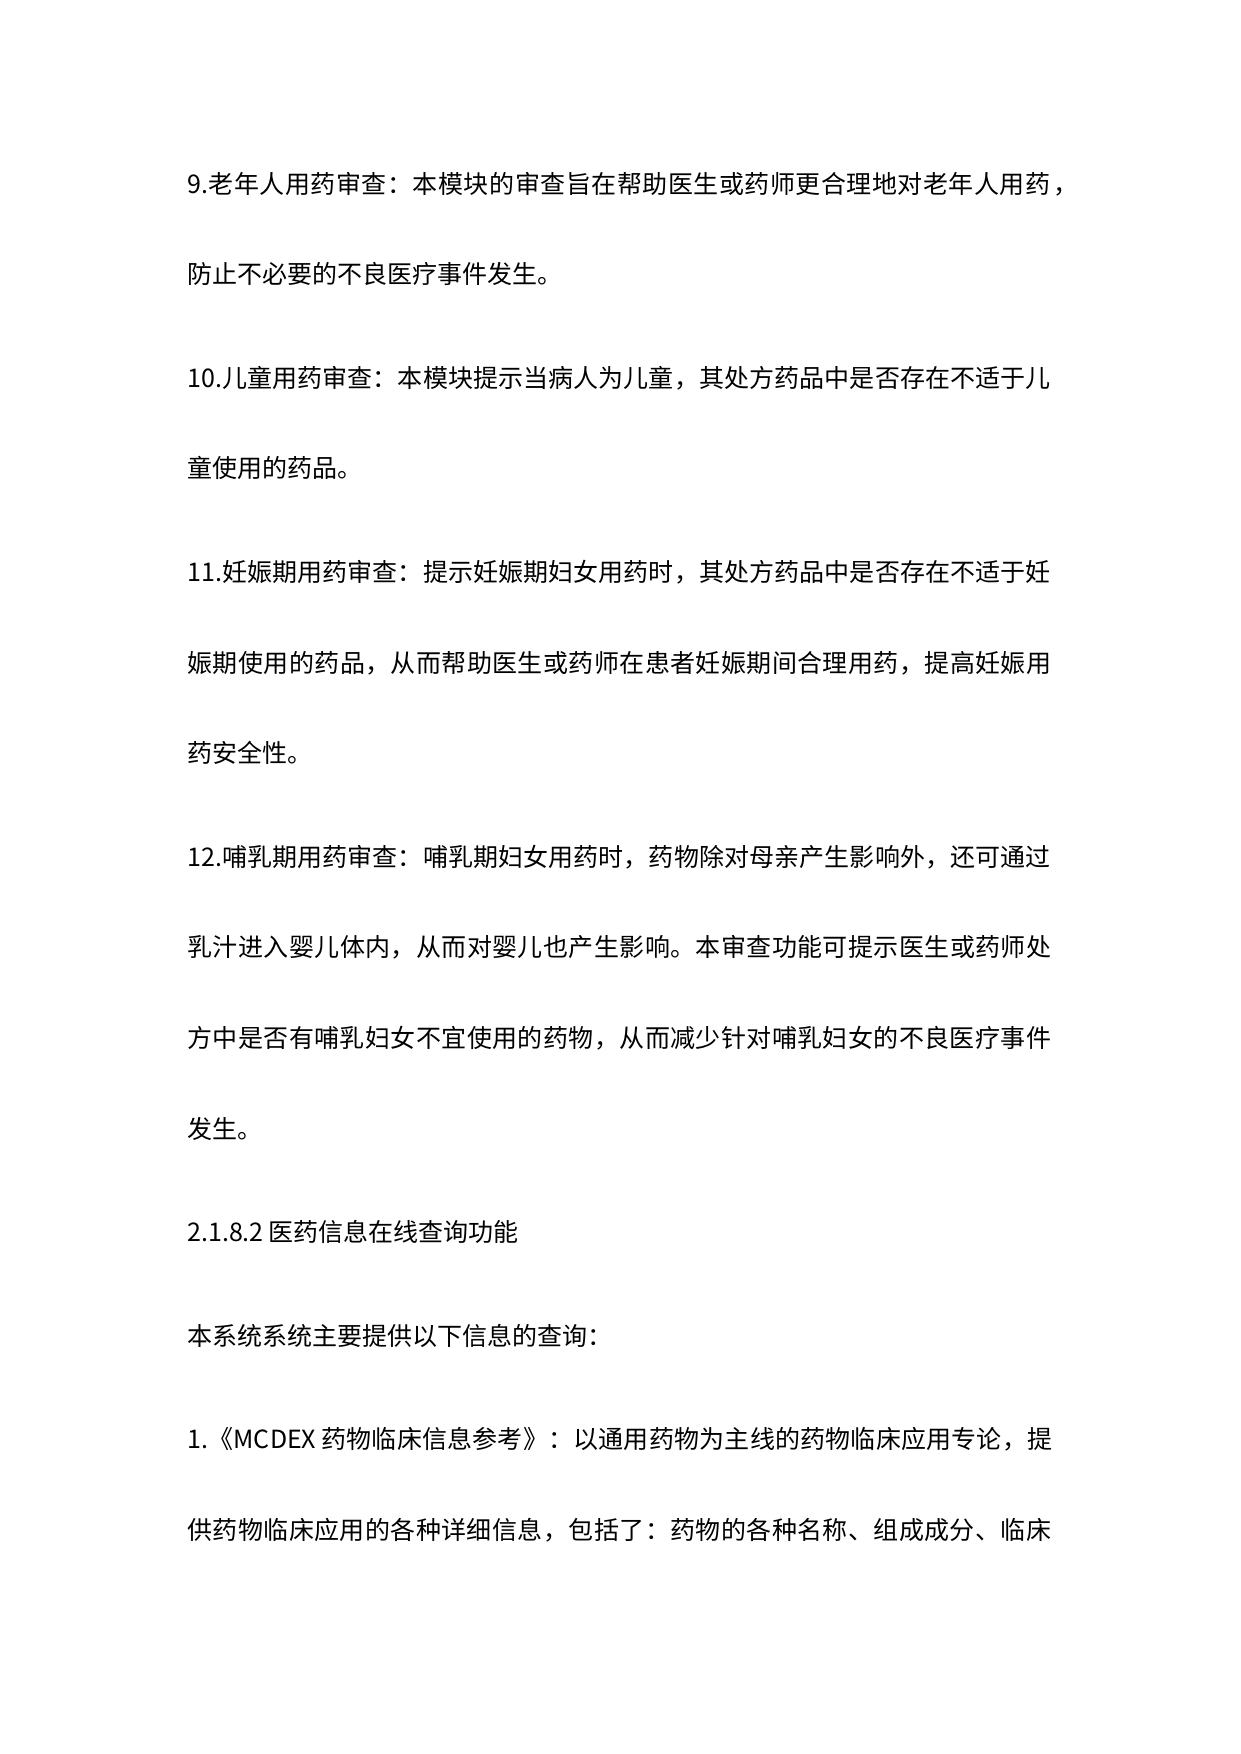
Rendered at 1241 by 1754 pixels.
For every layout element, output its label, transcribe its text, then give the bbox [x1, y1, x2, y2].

text 11.妊娠期用药审查：提示妊娠期妇女用药时，其处方药品中是否存在不适于妊娠期使用的药品，从而帮助医生或药师在患者妊娠期间合理用药，提高妊娠用药安全性。 [187, 540, 1053, 782]
text 10.儿童用药审查：本模块提示当病人为儿童，其处方药品中是否存在不适于儿童使用的药品。 [187, 346, 1053, 497]
text 9.老年人用药审查：本模块的审查旨在帮助医生或药师更合理地对老年人用药，防止不必要的不良医疗事件发生。 [187, 152, 1053, 303]
text 12.哺乳期用药审查：哺乳期妇女用药时，药物除对母亲产生影响外，还可通过乳汁进入婴儿体内，从而对婴儿也产生影响。本审查功能可提示医生或药师处方中是否有哺乳妇女不宜使用的药物，从而减少针对哺乳妇女的不良医疗事件发生。 [187, 825, 1053, 1157]
text 2.1.8.2医药信息在线查询功能 [187, 1201, 1053, 1261]
text 本系统系统主要提供以下信息的查询： [187, 1304, 1053, 1364]
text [187, 1408, 1053, 1559]
